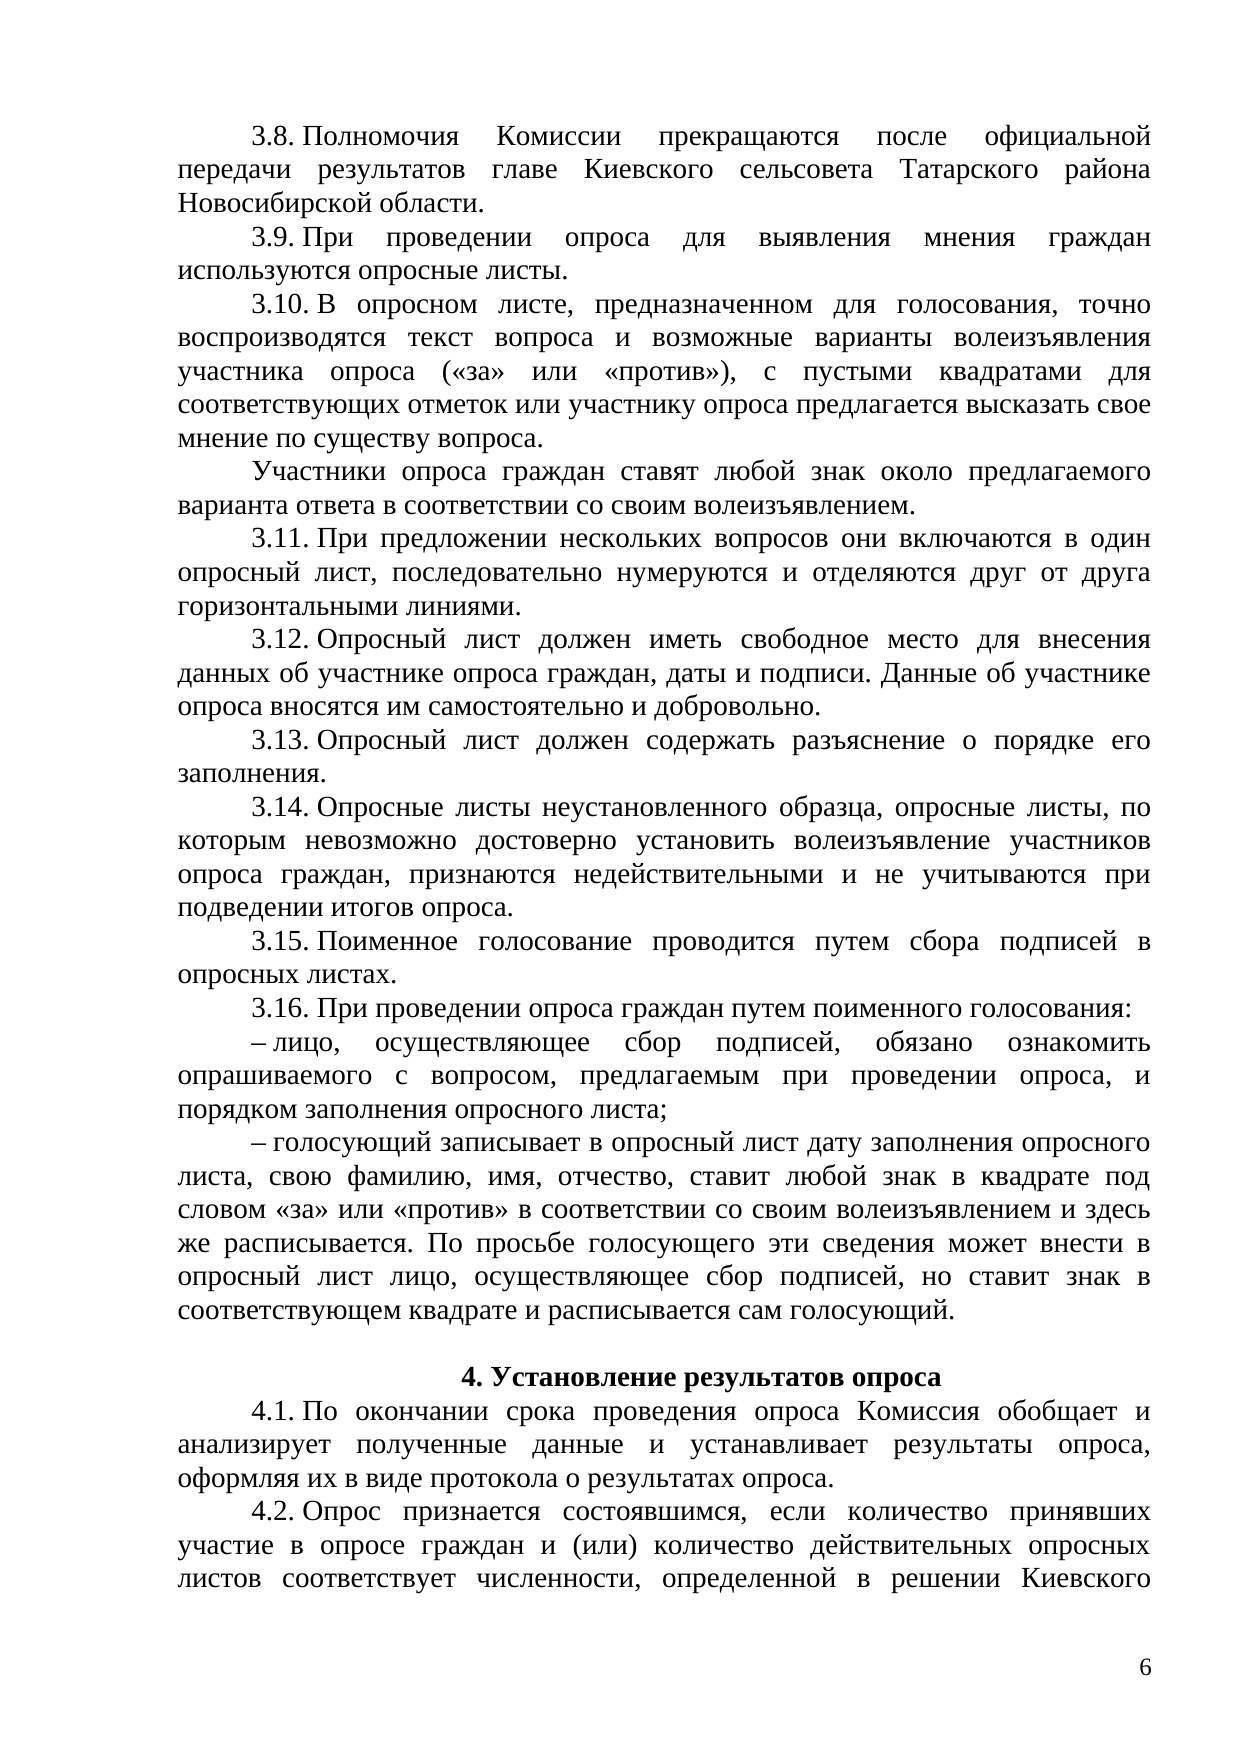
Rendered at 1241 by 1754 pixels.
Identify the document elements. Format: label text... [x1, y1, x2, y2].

text 3.9. При проведении опроса для выявления мнения граждан используются опросные листы. [177, 219, 1152, 286]
text – голосующий записывает в опросный лист дату заполнения опросного листа, свою фамилию, имя, отчество, ставит любой знак в квадрате под словом «за» или «против» в соответствии со своим волеизъявлением и здесь же расписывается. По просьбе голосующего эти сведения может внести в опросный лист лицо, осуществляющее сбор подписей, но ставит знак в соответствующем квадрате и расписывается сам голосующий. [177, 1124, 1152, 1326]
text 3.15. Поименное голосование проводится путем сбора подписей в опросных листах. [177, 923, 1152, 990]
text 3.8. Полномочия Комиссии прекращаются после официальной передачи результатов главе Киевского сельсовета Татарского района Новосибирской области. [177, 118, 1152, 219]
text – лицо, осуществляющее сбор подписей, обязано ознакомить опрашиваемого с вопросом, предлагаемым при проведении опроса, и порядком заполнения опросного листа; [177, 1024, 1152, 1124]
text 4.1. По окончании срока проведения опроса Комиссия обобщает и анализирует полученные данные и устанавливает результаты опроса, оформляя их в виде протокола о результатах опроса. [177, 1393, 1152, 1493]
text 3.13. Опросный лист должен содержать разъяснение о порядке его заполнения. [177, 722, 1152, 789]
text 3.14. Опросные листы неустановленного образца, опросные листы, по которым невозможно достоверно установить волеизъявление участников опроса граждан, признаются недействительными и не учитываются при подведении итогов опроса. [177, 789, 1152, 923]
text 3.16. При проведении опроса граждан путем поименного голосования: [177, 990, 1152, 1024]
text Участники опроса граждан ставят любой знак около предлагаемого варианта ответа в соответствии со своим волеизъявлением. [177, 453, 1152, 521]
text 3.12. Опросный лист должен иметь свободное место для внесения данных об участнике опроса граждан, даты и подписи. Данные об участнике опроса вносятся им самостоятельно и добровольно. [177, 621, 1152, 722]
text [177, 1493, 1152, 1594]
text 3.11. При предложении нескольких вопросов они включаются в один опросный лист, последовательно нумеруются и отделяются друг от друга горизонтальными линиями. [177, 521, 1152, 621]
text 4. Установление результатов опроса [177, 1359, 1152, 1393]
text 3.10. В опросном листе, предназначенном для голосования, точно воспроизводятся текст вопроса и возможные варианты волеизъявления участника опроса («за» или «против»), с пустыми квадратами для соответствующих отметок или участнику опроса предлагается высказать свое мнение по существу вопроса. [177, 286, 1152, 453]
